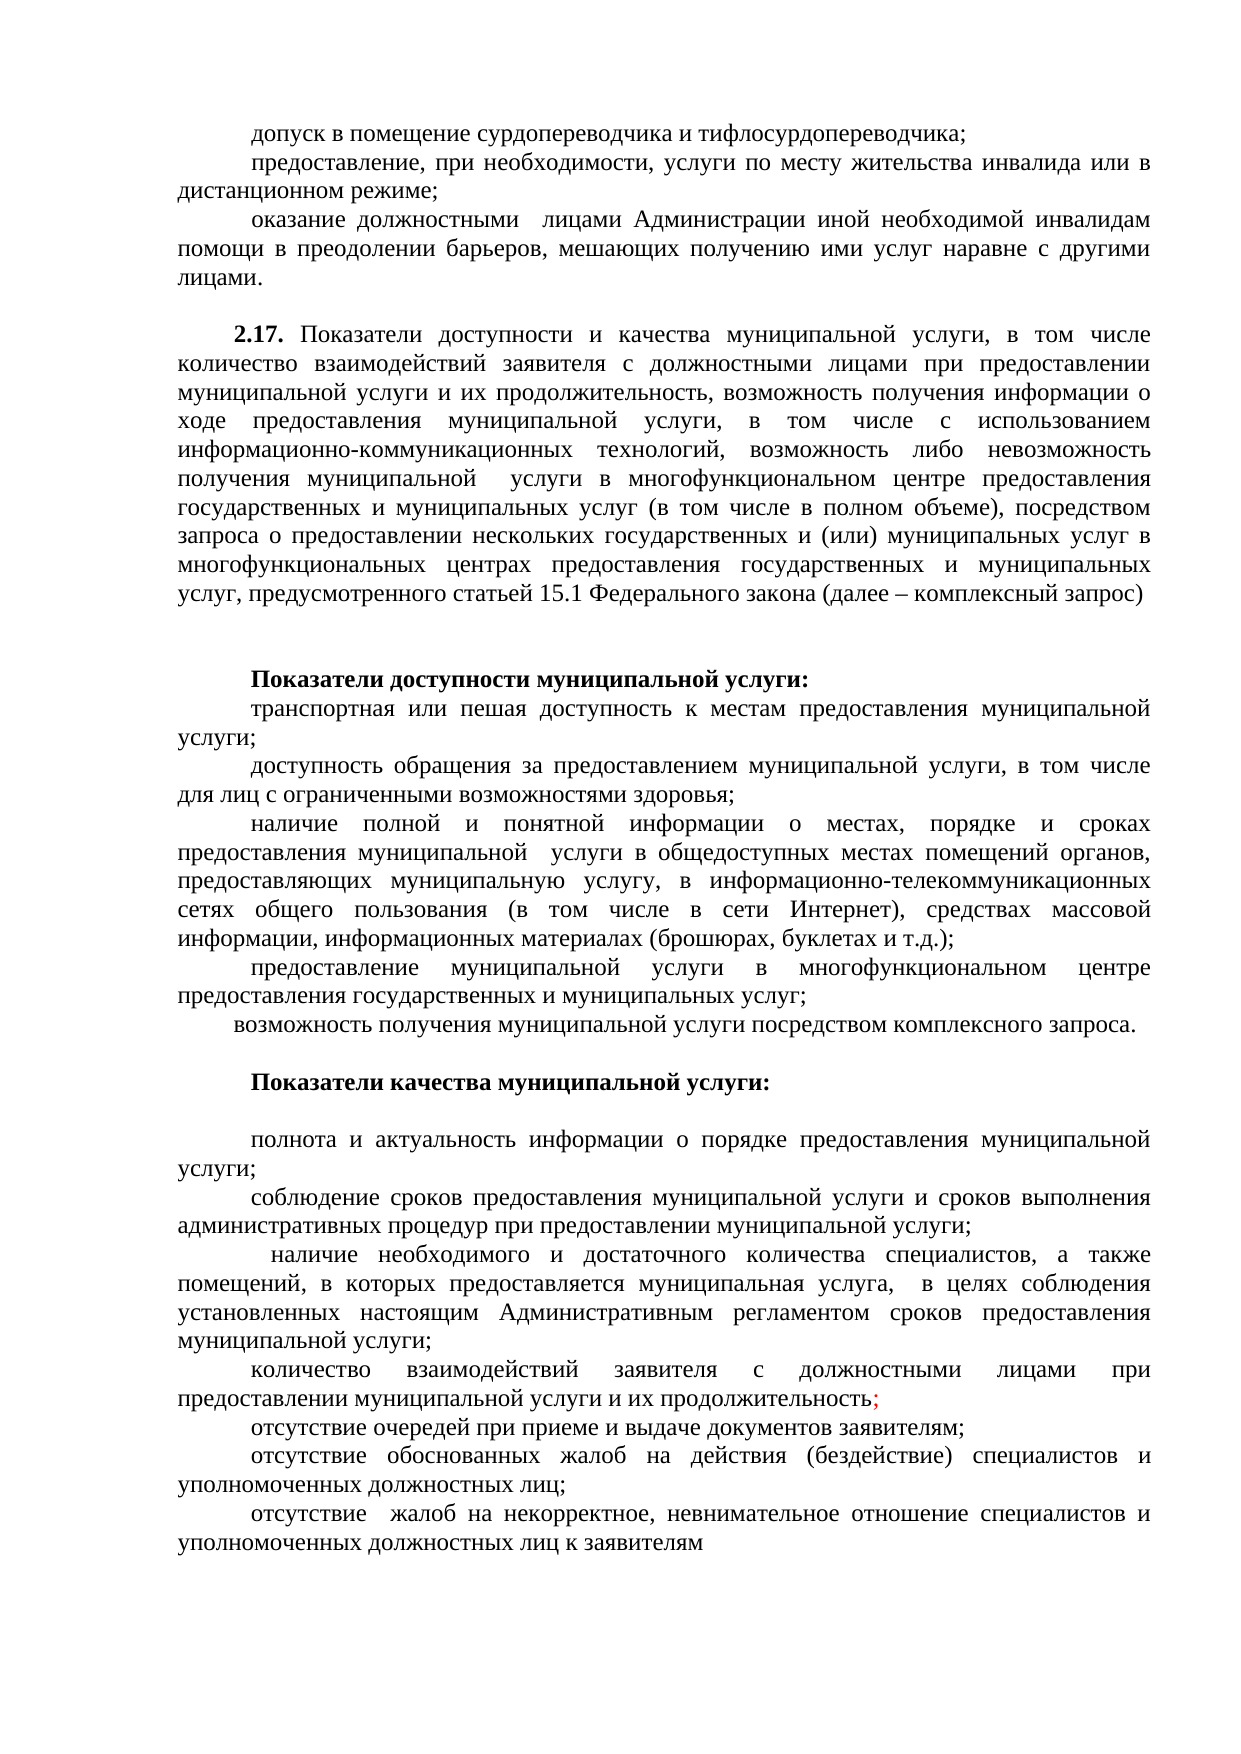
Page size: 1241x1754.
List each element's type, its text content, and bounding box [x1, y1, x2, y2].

text предоставление муниципальной услуги в многофункциональном центре предоставления государственных и муниципальных услуг; [177, 952, 1152, 1009]
text предоставление, при необходимости, услуги по месту жительства инвалида или в дистанционном режиме; [177, 147, 1152, 204]
text Показатели качества муниципальной услуги: [177, 1067, 1152, 1096]
text наличие полной и понятной информации о местах, порядке и сроках предоставления муниципальной услуги в общедоступных местах помещений органов, предоставляющих муниципальную услугу, в информационно-телекоммуникационных сетях общего пользования (в том числе в сети Интернет), средствах массовой информации, информационных материалах (брошюрах, буклетах и т.д.); [177, 808, 1152, 952]
text транспортная или пешая доступность к местам предоставления муниципальной услуги; [177, 693, 1152, 751]
text соблюдение сроков предоставления муниципальной услуги и сроков выполнения административных процедур при предоставлении муниципальной услуги; [177, 1182, 1152, 1239]
text оказание должностными лицами Администрации иной необходимой инвалидам помощи в преодолении барьеров, мешающих получению ими услуг наравне с другими лицами. [177, 204, 1152, 291]
text возможность получения муниципальной услуги посредством комплексного запроса. [177, 1009, 1152, 1038]
text отсутствие обоснованных жалоб на действия (бездействие) специалистов и уполномоченных должностных лиц; [177, 1441, 1152, 1498]
text доступность обращения за предоставлением муниципальной услуги, в том числе для лиц с ограниченными возможностями здоровья; [177, 751, 1152, 808]
text допуск в помещение сурдопереводчика и тифлосурдопереводчика; [177, 118, 1152, 147]
text 2.17. Показатели доступности и качества муниципальной услуги, в том числе количество взаимодействий заявителя с должностными лицами при предоставлении муниципальной услуги и их продолжительность, возможность получения информации о ходе предоставления муниципальной услуги, в том числе с использованием информационно-коммуникационных технологий, возможность либо невозможность получения муниципальной услуги в многофункциональном центре предоставления государственных и муниципальных услуг (в том числе в полном объеме), посредством запроса о предоставлении нескольких государственных и (или) муниципальных услуг в многофункциональных центрах предоставления государственных и муниципальных услуг, предусмотренного статьей 15.1 Федерального закона (далее – комплексный запрос) [177, 319, 1152, 607]
text полнота и актуальность информации о порядке предоставления муниципальной услуги; [177, 1124, 1152, 1182]
text наличие необходимого и достаточного количества специалистов, а также помещений, в которых предоставляется муниципальная услуга, в целях соблюдения установленных настоящим Административным регламентом сроков предоставления муниципальной услуги; [177, 1239, 1152, 1354]
text отсутствие жалоб на некорректное, невнимательное отношение специалистов и уполномоченных должностных лиц к заявителям [177, 1498, 1152, 1556]
text отсутствие очередей при приеме и выдаче документов заявителям; [177, 1412, 1152, 1441]
text количество взаимодействий заявителя с должностными лицами при предоставлении муниципальной услуги и их продолжительность; [177, 1354, 1152, 1412]
text Показатели доступности муниципальной услуги: [177, 664, 1152, 693]
